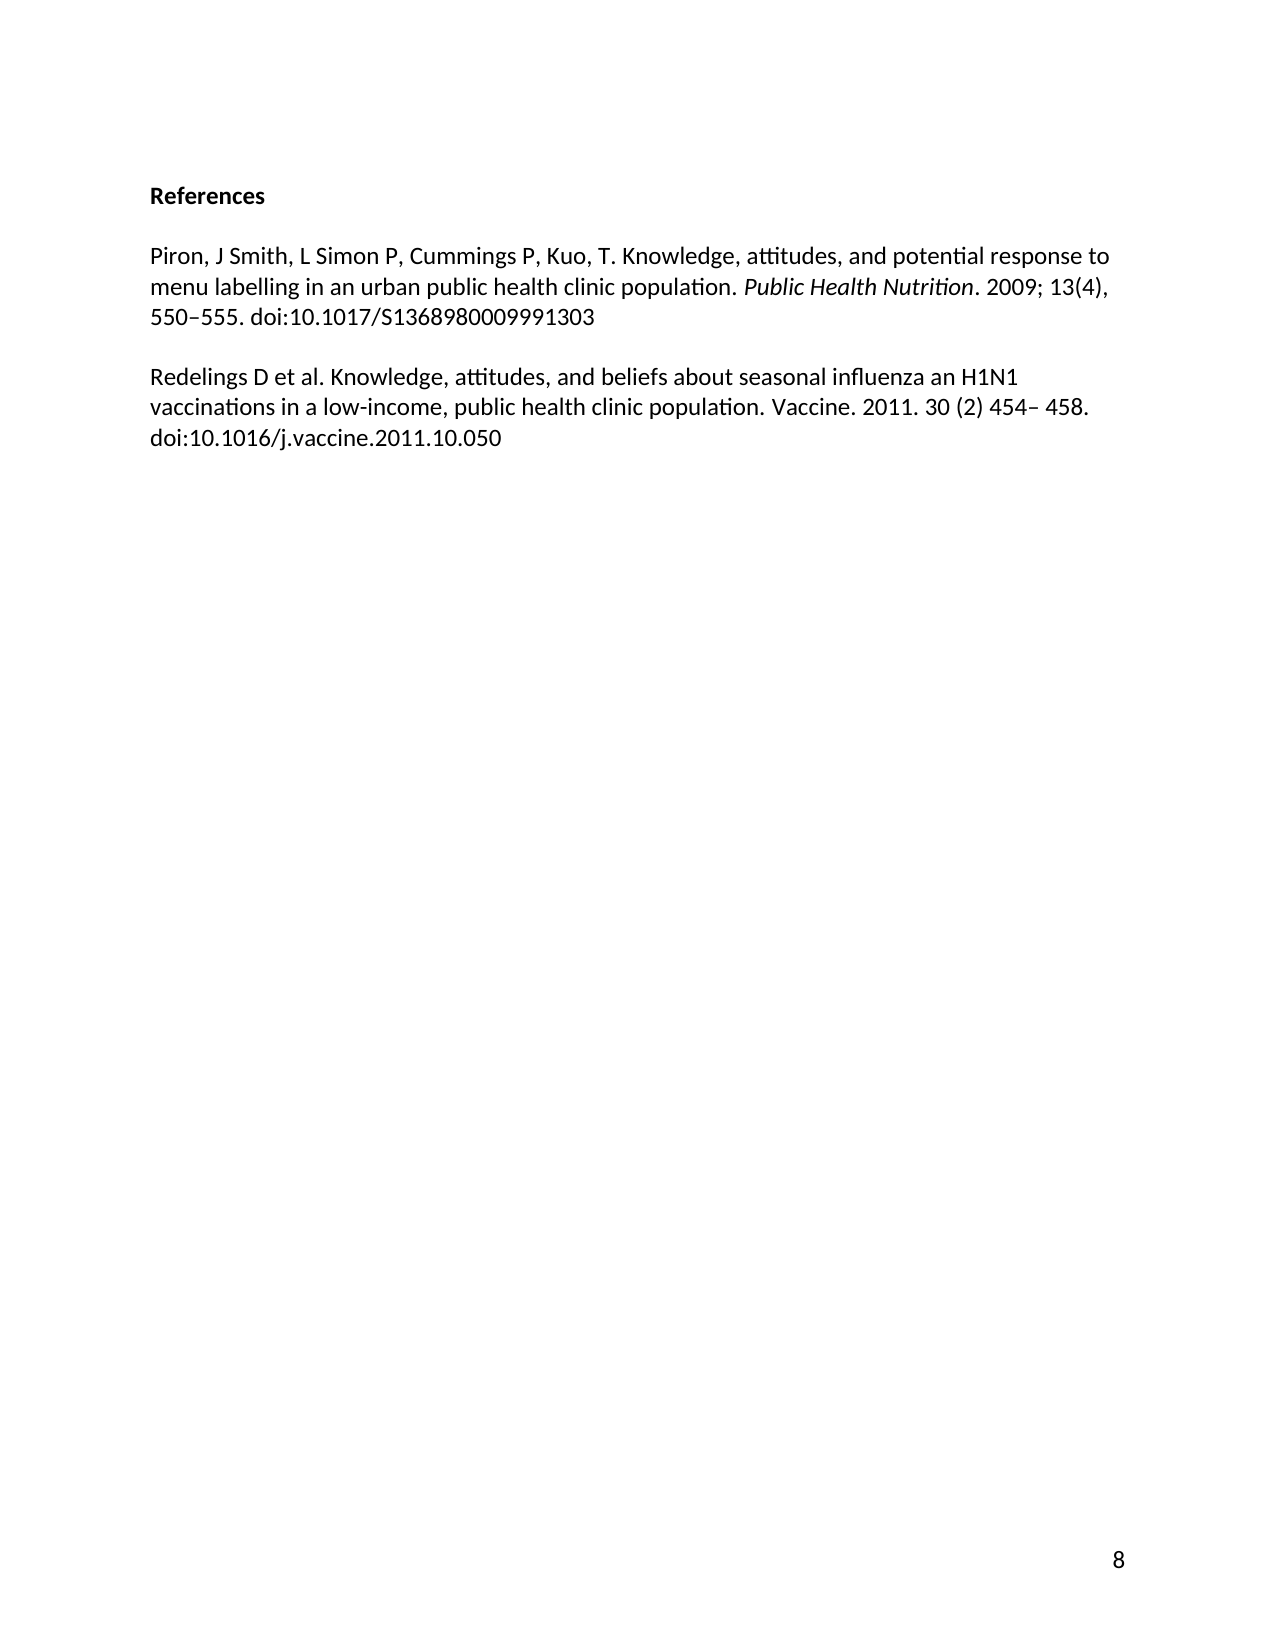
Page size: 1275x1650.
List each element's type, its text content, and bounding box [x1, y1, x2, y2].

text References [150, 181, 1125, 211]
text Piron, J Smith, L Simon P, Cummings P, Kuo, T. Knowledge, attitudes, and potential response to menu labelling in an urban public health clinic population. Public Health Nutrition. 2009; 13(4), 550–555. doi:10.1017/S1368980009991303 [150, 240, 1125, 332]
text Redelings D et al. Knowledge, attitudes, and beliefs about seasonal influenza an H1N1 vaccinations in a low-income, public health clinic population. Vaccine. 2011. 30 (2) 454– 458. doi:10.1016/j.vaccine.2011.10.050 [150, 361, 1125, 452]
